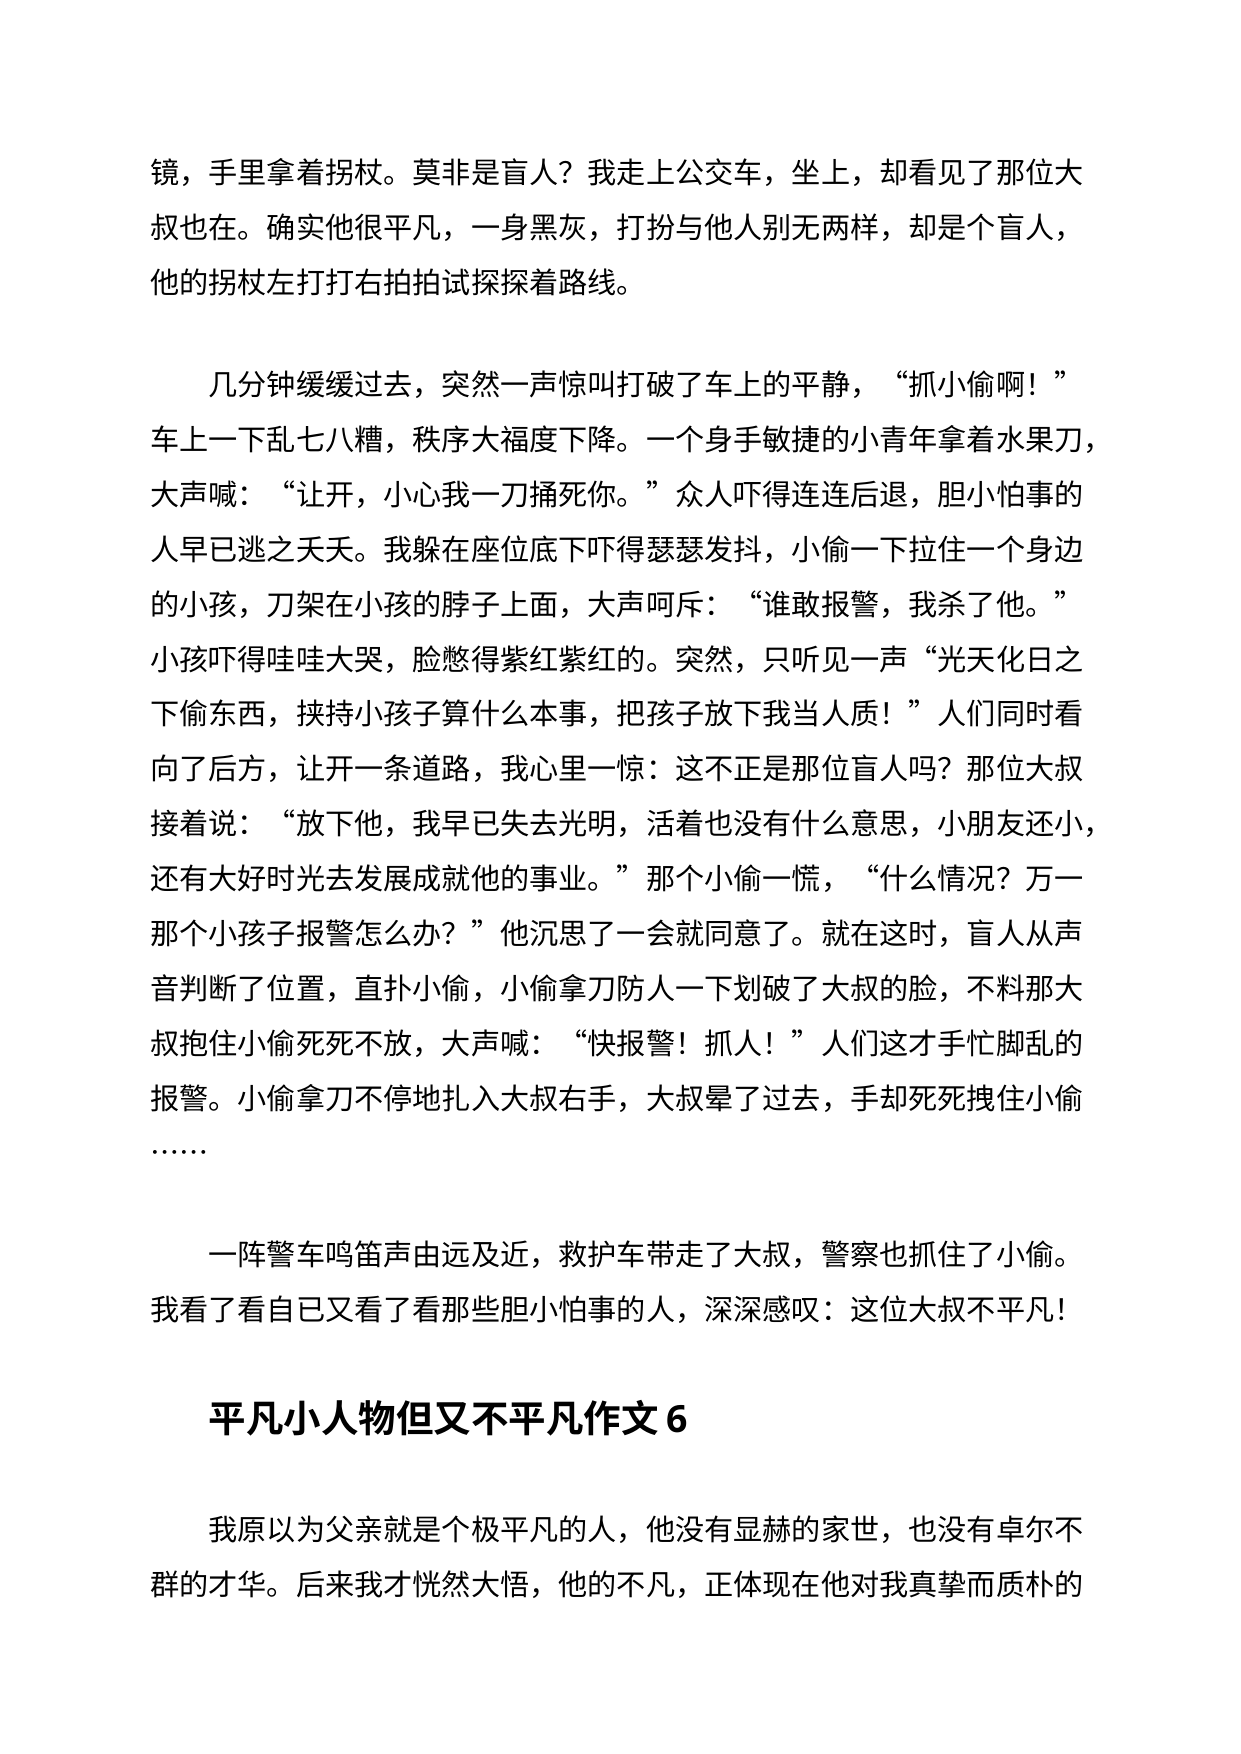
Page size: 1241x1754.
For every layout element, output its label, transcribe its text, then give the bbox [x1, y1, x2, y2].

text 几分钟缓缓过去，突然一声惊叫打破了车上的平静，“抓小偷啊！”车上一下乱七八糟，秩序大福度下降。一个身手敏捷的小青年拿着水果刀，大声喊：“让开，小心我一刀捅死你。”众人吓得连连后退，胆小怕事的人早已逃之夭夭。我躲在座位底下吓得瑟瑟发抖，小偷一下拉住一个身边的小孩，刀架在小孩的脖子上面，大声呵斥：“谁敢报警，我杀了他。”小孩吓得哇哇大哭，脸憋得紫红紫红的。突然，只听见一声“光天化日之下偷东西，挟持小孩子算什么本事，把孩子放下我当人质！”人们同时看向了后方，让开一条道路，我心里一惊：这不正是那位盲人吗？那位大叔接着说：“放下他，我早已失去光明，活着也没有什么意思，小朋友还小，还有大好时光去发展成就他的事业。”那个小偷一慌，“什么情况？万一那个小孩子报警怎么办？”他沉思了一会就同意了。就在这时，盲人从声音判断了位置，直扑小偷，小偷拿刀防人一下划破了大叔的脸，不料那大叔抱住小偷死死不放，大声喊：“快报警！抓人！”人们这才手忙脚乱的报警。小偷拿刀不停地扎入大叔右手，大叔晕了过去，手却死死拽住小偷…… [150, 362, 1090, 1172]
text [150, 1506, 1090, 1603]
text 平凡小人物但又不平凡作文6 [150, 1388, 1090, 1443]
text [150, 150, 1090, 302]
text 一阵警车鸣笛声由远及近，救护车带走了大叔，警察也抓住了小偷。我看了看自已又看了看那些胆小怕事的人，深深感叹：这位大叔不平凡！ [150, 1232, 1090, 1329]
